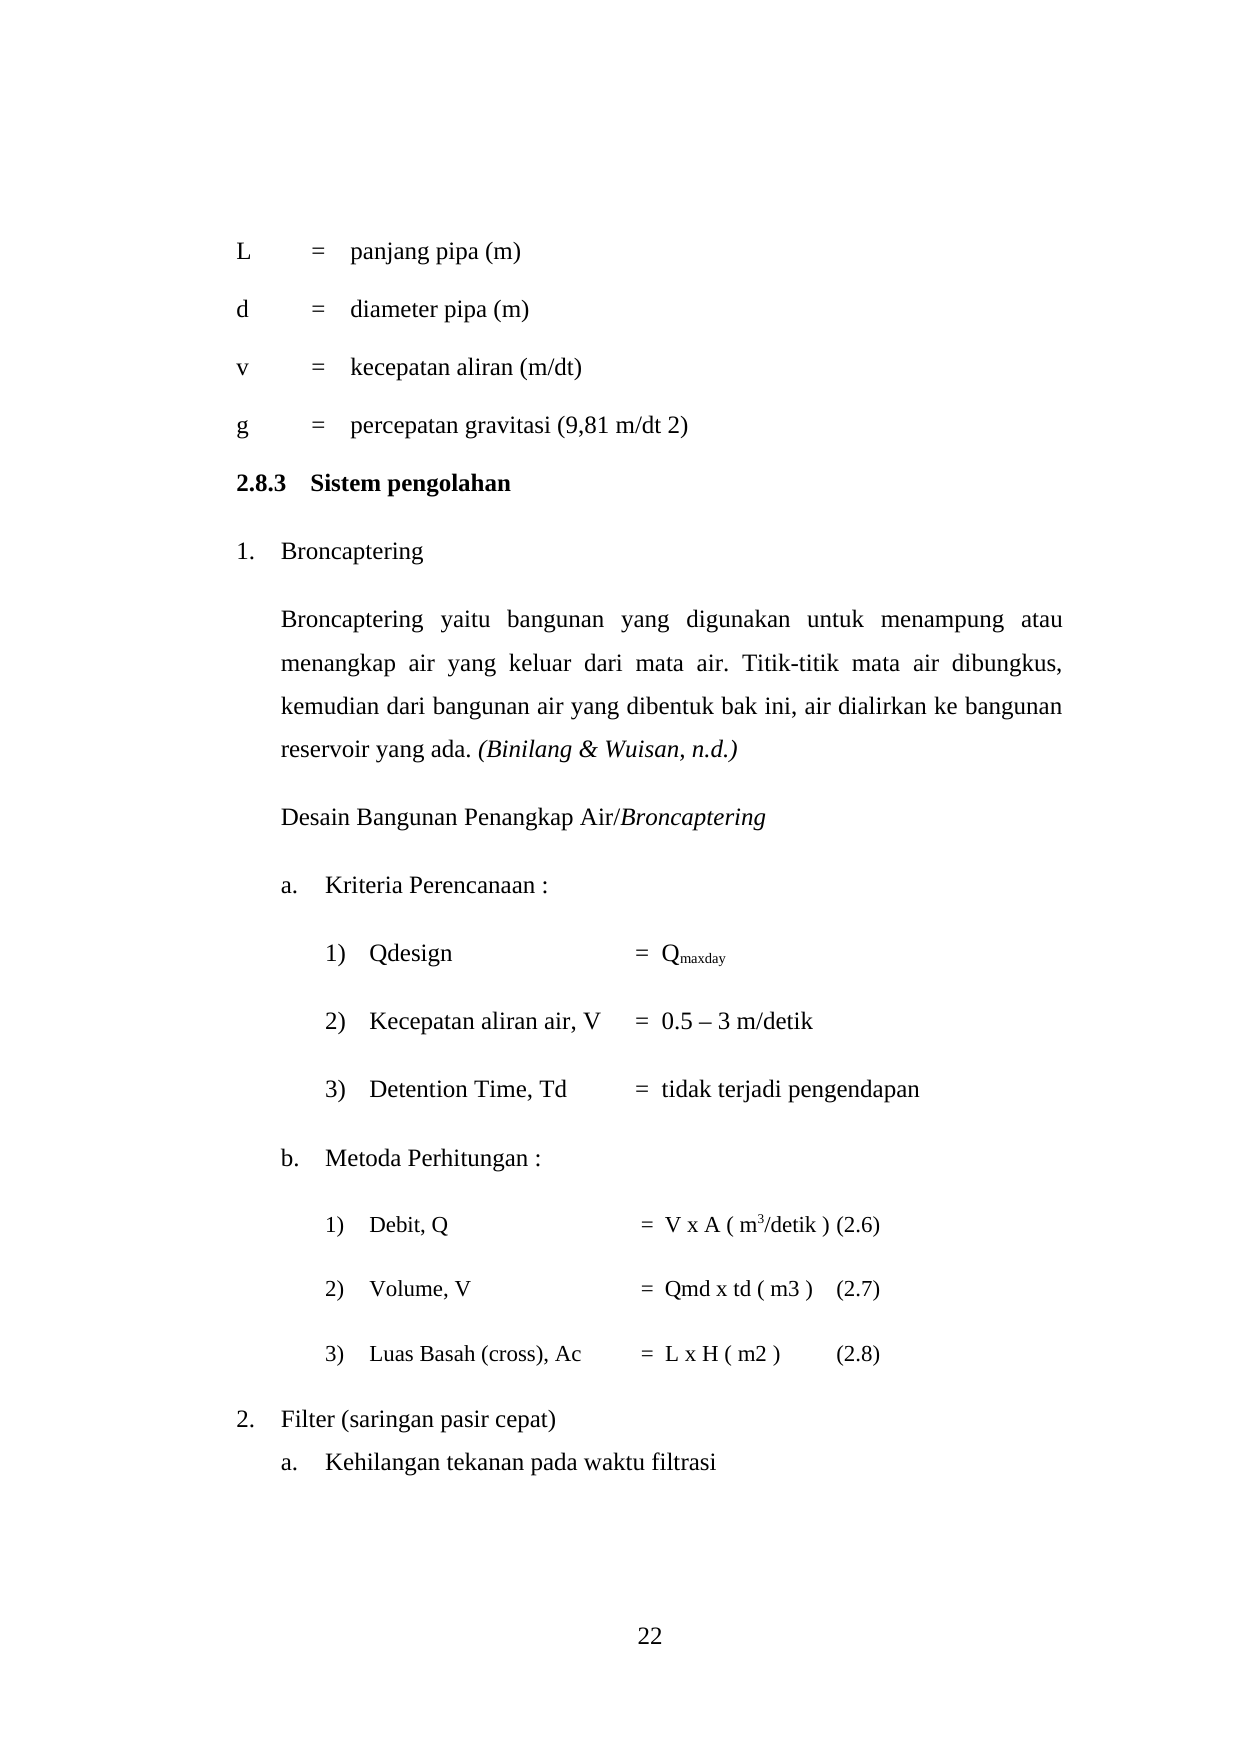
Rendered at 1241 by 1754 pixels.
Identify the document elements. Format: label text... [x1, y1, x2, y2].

text v = kecepatan aliran (m/dt) [236, 352, 1063, 381]
text Desain Bangunan Penangkap Air/Broncaptering [281, 802, 1063, 831]
text Broncaptering yaitu bangunan yang digunakan untuk menampung atau menangkap air yang keluar dari mata air. Titik-titik mata air dibungkus, kemudian dari bangunan air yang dibentuk bak ini, air dialirkan ke bangunan reservoir yang ada. (Binilang & Wuisan, n.d.) [281, 604, 1063, 763]
subtitle Sistem pengolahan [236, 468, 1063, 497]
text d = diameter pipa (m) [236, 294, 1063, 323]
list Kecepatan aliran air, V = 0.5 – 3 m/detik [325, 1006, 1063, 1035]
list Filter (saringan pasir cepat) [236, 1404, 1063, 1433]
list Metoda Perhitungan : [281, 1143, 1063, 1171]
list Debit, Q = V x A ( m3/detik ) (2.6) [325, 1211, 1063, 1237]
list Luas Basah (cross), Ac = L x H ( m2 ) (2.8) [325, 1340, 1063, 1366]
list Kriteria Perencanaan : [281, 870, 1063, 899]
text g = percepatan gravitasi (9,81 m/dt 2) [236, 410, 1063, 439]
text L = panjang pipa (m) [236, 236, 1063, 265]
list Volume, V = Qmd x td ( m3 ) (2.7) [325, 1275, 1063, 1302]
list Kehilangan tekanan pada waktu filtrasi [281, 1447, 1063, 1476]
list Detention Time, Td = tidak terjadi pengendapan [325, 1074, 1063, 1103]
list Broncaptering [236, 536, 1063, 565]
list Qdesign = Qmaxday [325, 938, 1063, 967]
